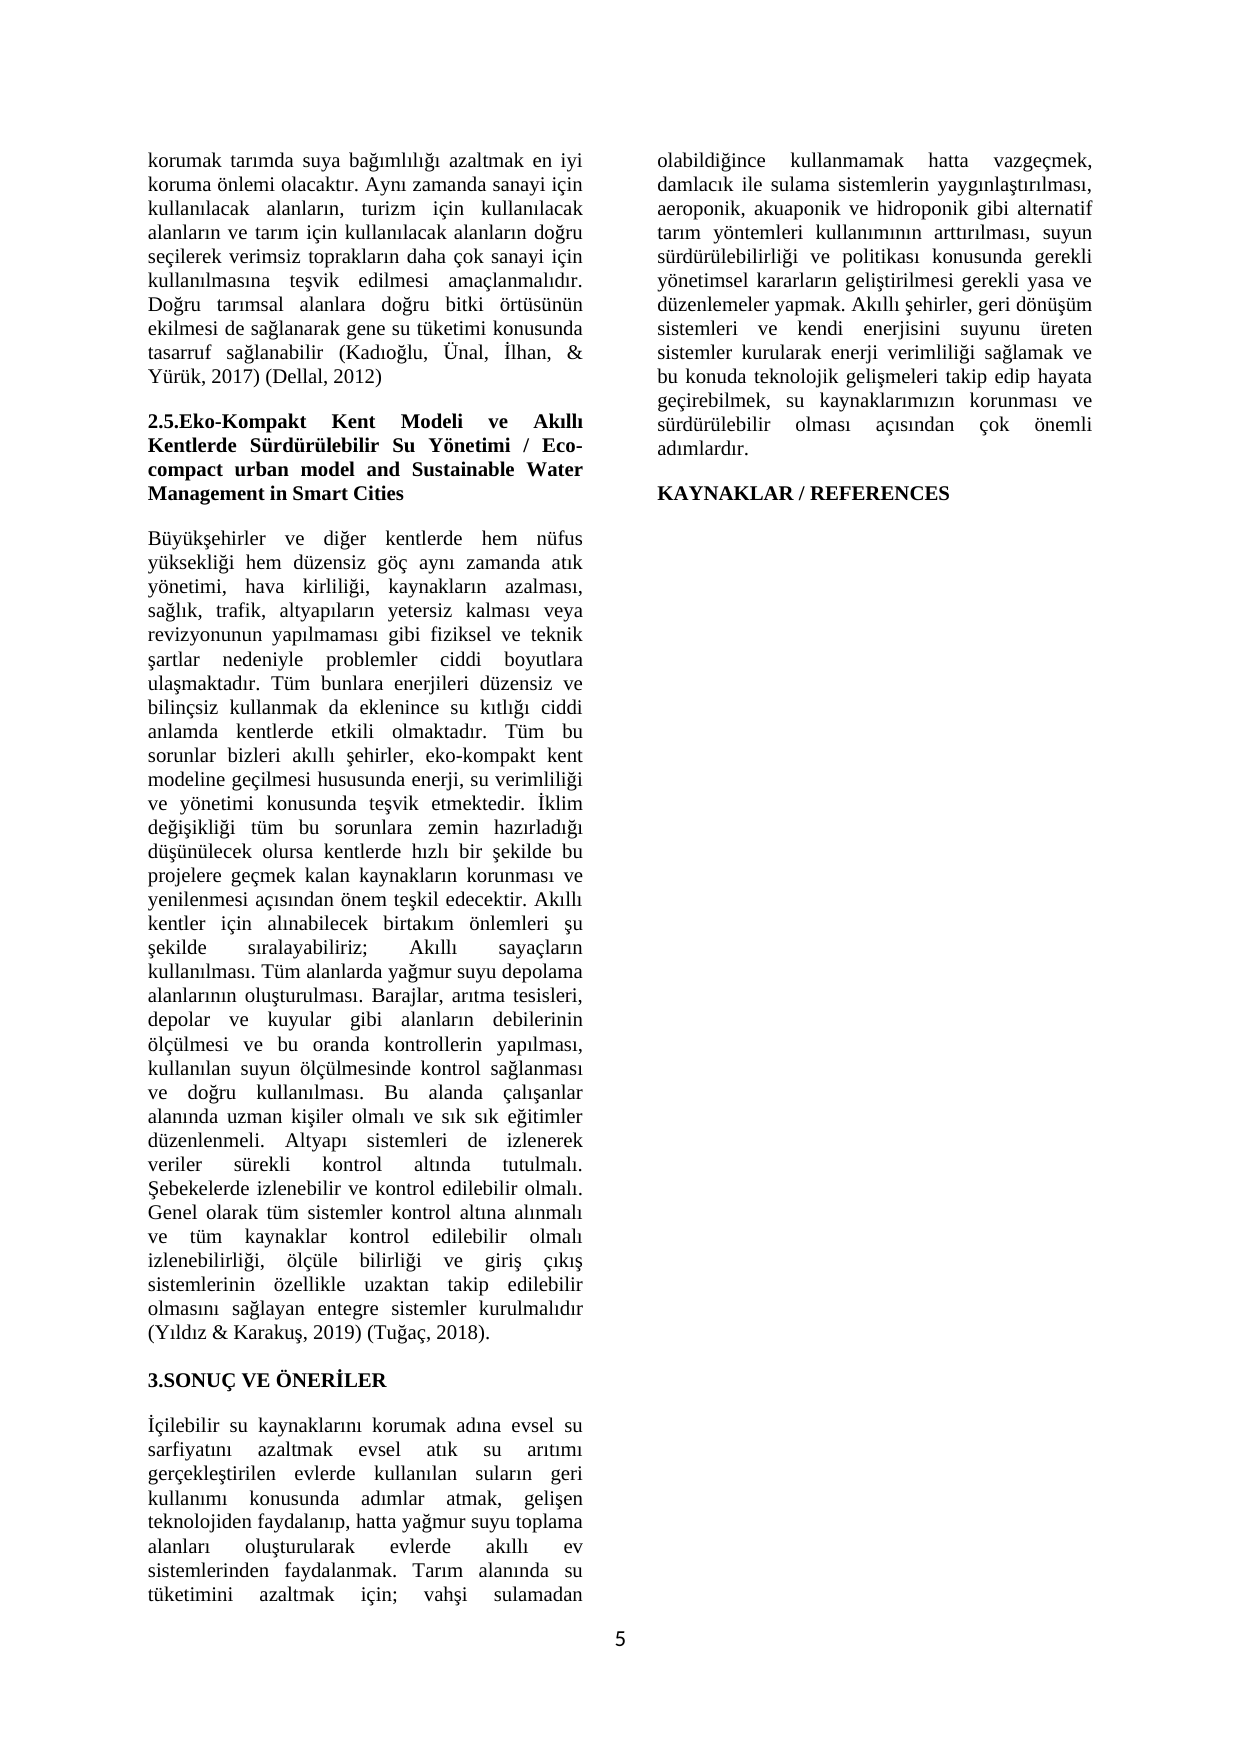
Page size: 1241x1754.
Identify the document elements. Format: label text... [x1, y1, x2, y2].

text İçilebilir su kaynaklarını korumak adına evsel su sarfiyatını azaltmak evsel atık su arıtımı gerçekleştirilen evlerde kullanılan suların geri kullanımı konusunda adımlar atmak, gelişen teknolojiden faydalanıp, hatta yağmur suyu toplama alanları oluşturularak evlerde akıllı ev sistemlerinden faydalanmak. Tarım alanında su tüketimini azaltmak için; vahşi sulamadan olabildiğince kullanmamak hatta vazgeçmek, damlacık ile sulama sistemlerin yaygınlaştırılması, aeroponik, akuaponik ve hidroponik gibi alternatif tarım yöntemleri kullanımının arttırılması, suyun sürdürülebilirliği ve politikası konusunda gerekli yönetimsel kararların geliştirilmesi gerekli yasa ve düzenlemeler yapmak. Akıllı şehirler, geri dönüşüm sistemleri ve kendi enerjisini suyunu üreten sistemler kurularak enerji verimliliği sağlamak ve bu konuda teknolojik gelişmeleri takip edip hayata geçirebilmek, su kaynaklarımızın korunması ve sürdürülebilir olması açısından çok önemli adımlardır. [148, 1413, 583, 1606]
text 2.5.Eko-Kompakt Kent Modeli ve Akıllı Kentlerde Sürdürülebilir Su Yönetimi / Eco-compact urban model and Sustainable Water Management in Smart Cities [148, 409, 583, 505]
text 3.SONUÇ VE ÖNERİLER [148, 1368, 583, 1392]
text Büyükşehirler ve diğer kentlerde hem nüfus yüksekliği hem düzensiz göç aynı zamanda atık yönetimi, hava kirliliği, kaynakların azalması, sağlık, trafik, altyapıların yetersiz kalması veya revizyonunun yapılmaması gibi fiziksel ve teknik şartlar nedeniyle problemler ciddi boyutlara ulaşmaktadır. Tüm bunlara enerjileri düzensiz ve bilinçsiz kullanmak da eklenince su kıtlığı ciddi anlamda kentlerde etkili olmaktadır. Tüm bu sorunlar bizleri akıllı şehirler, eko-kompakt kent modeline geçilmesi hususunda enerji, su verimliliği ve yönetimi konusunda teşvik etmektedir. İklim değişikliği tüm bu sorunlara zemin hazırladığı düşünülecek olursa kentlerde hızlı bir şekilde bu projelere geçmek kalan kaynakların korunması ve yenilenmesi açısından önem teşkil edecektir. Akıllı kentler için alınabilecek birtakım önlemleri şu şekilde sıralayabiliriz; Akıllı sayaçların kullanılması. Tüm alanlarda yağmur suyu depolama alanlarının oluşturulması. Barajlar, arıtma tesisleri, depolar ve kuyular gibi alanların debilerinin ölçülmesi ve bu oranda kontrollerin yapılması, kullanılan suyun ölçülmesinde kontrol sağlanması ve doğru kullanılması. Bu alanda çalışanlar alanında uzman kişiler olmalı ve sık sık eğitimler düzenlenmeli. Altyapı sistemleri de izlenerek veriler sürekli kontrol altında tutulmalı. Şebekelerde izlenebilir ve kontrol edilebilir olmalı. Genel olarak tüm sistemler kontrol altına alınmalı ve tüm kaynaklar kontrol edilebilir olmalı izlenebilirliği, ölçüle bilirliği ve giriş çıkış sistemlerinin özellikle uzaktan takip edilebilir olmasını sağlayan entegre sistemler kurulmalıdır . [148, 526, 583, 1344]
text İçilebilir su kaynaklarını korumak adına evsel su sarfiyatını azaltmak evsel atık su arıtımı gerçekleştirilen evlerde kullanılan suların geri kullanımı konusunda adımlar atmak, gelişen teknolojiden faydalanıp, hatta yağmur suyu toplama alanları oluşturularak evlerde akıllı ev sistemlerinden faydalanmak. Tarım alanında su tüketimini azaltmak için; vahşi sulamadan olabildiğince kullanmamak hatta vazgeçmek, damlacık ile sulama sistemlerin yaygınlaştırılması, aeroponik, akuaponik ve hidroponik gibi alternatif tarım yöntemleri kullanımının arttırılması, suyun sürdürülebilirliği ve politikası konusunda gerekli yönetimsel kararların geliştirilmesi gerekli yasa ve düzenlemeler yapmak. Akıllı şehirler, geri dönüşüm sistemleri ve kendi enerjisini suyunu üreten sistemler kurularak enerji verimliliği sağlamak ve bu konuda teknolojik gelişmeleri takip edip hayata geçirebilmek, su kaynaklarımızın korunması ve sürdürülebilir olması açısından çok önemli adımlardır. [657, 148, 1093, 460]
